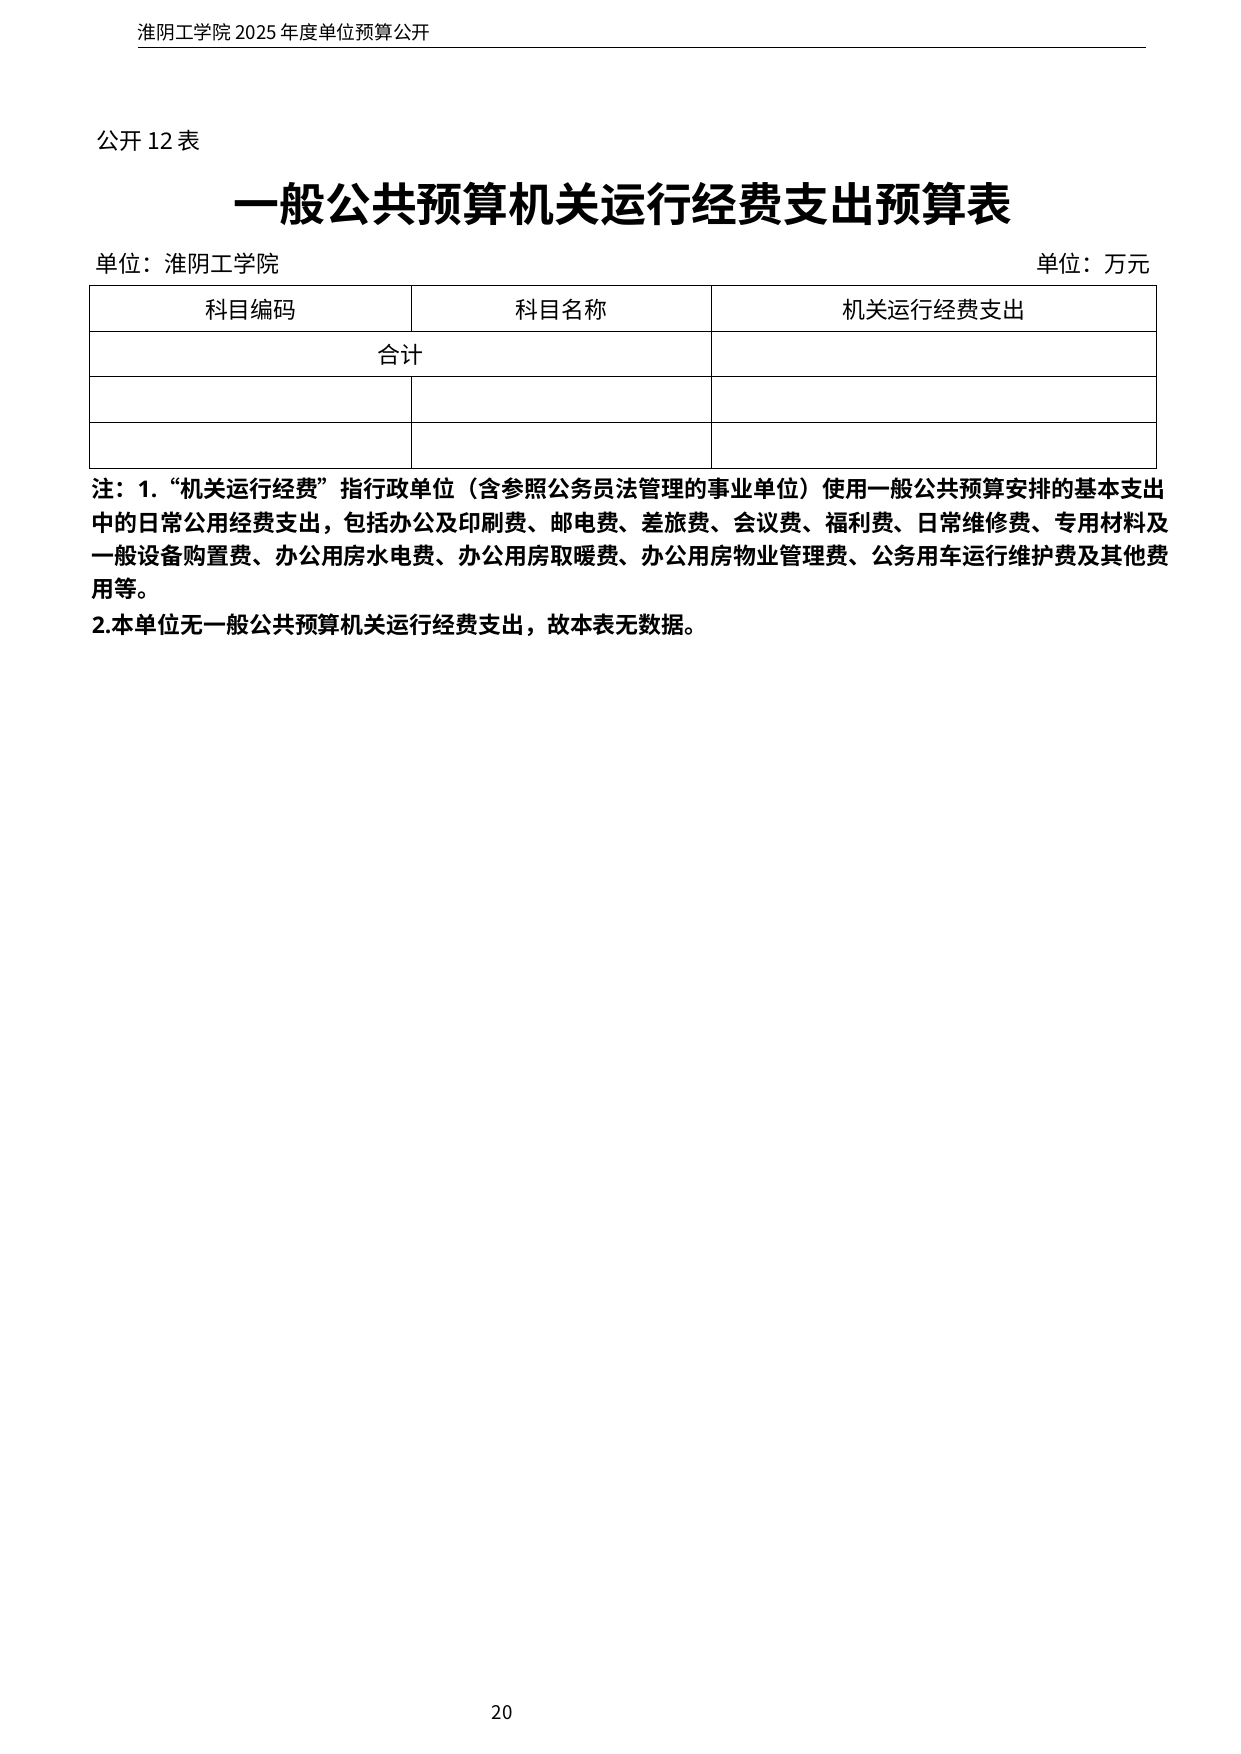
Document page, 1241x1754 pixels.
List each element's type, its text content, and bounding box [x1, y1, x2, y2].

table_cell 单位：万元 [911, 240, 1156, 285]
list 注：1.“机关运行经费”指行政单位（含参照公务员法管理的事业单位）使用一般公共预算安排的基本支出中的日常公用经费支出，包括办公及印刷费、邮电费、差旅费、会议费、福利费、日常维修费、专用材料及一般设备购置费、办公用房水电费、办公用房取暖费、办公用房物业管理费、公务用车运行维护费及其他费用等。 [92, 471, 1169, 604]
table_header 公开12表 [90, 115, 1156, 162]
table_cell 机关运行经费支出 [712, 286, 1156, 331]
table_cell [712, 332, 1156, 376]
table_cell [712, 423, 1156, 468]
table_cell 一般公共预算机关运行经费支出预算表 [90, 162, 1156, 240]
table_cell 科目名称 [412, 286, 711, 331]
table_cell [412, 423, 711, 468]
table_cell 科目编码 [90, 286, 411, 331]
table_cell 单位：淮阴工学院 [90, 240, 911, 285]
table_cell 合计 [90, 332, 711, 376]
table_cell [412, 377, 711, 422]
list 2.本单位无一般公共预算机关运行经费支出，故本表无数据。 [92, 607, 1146, 640]
table_cell [90, 377, 411, 422]
table_cell [90, 423, 411, 468]
table_cell [712, 377, 1156, 422]
